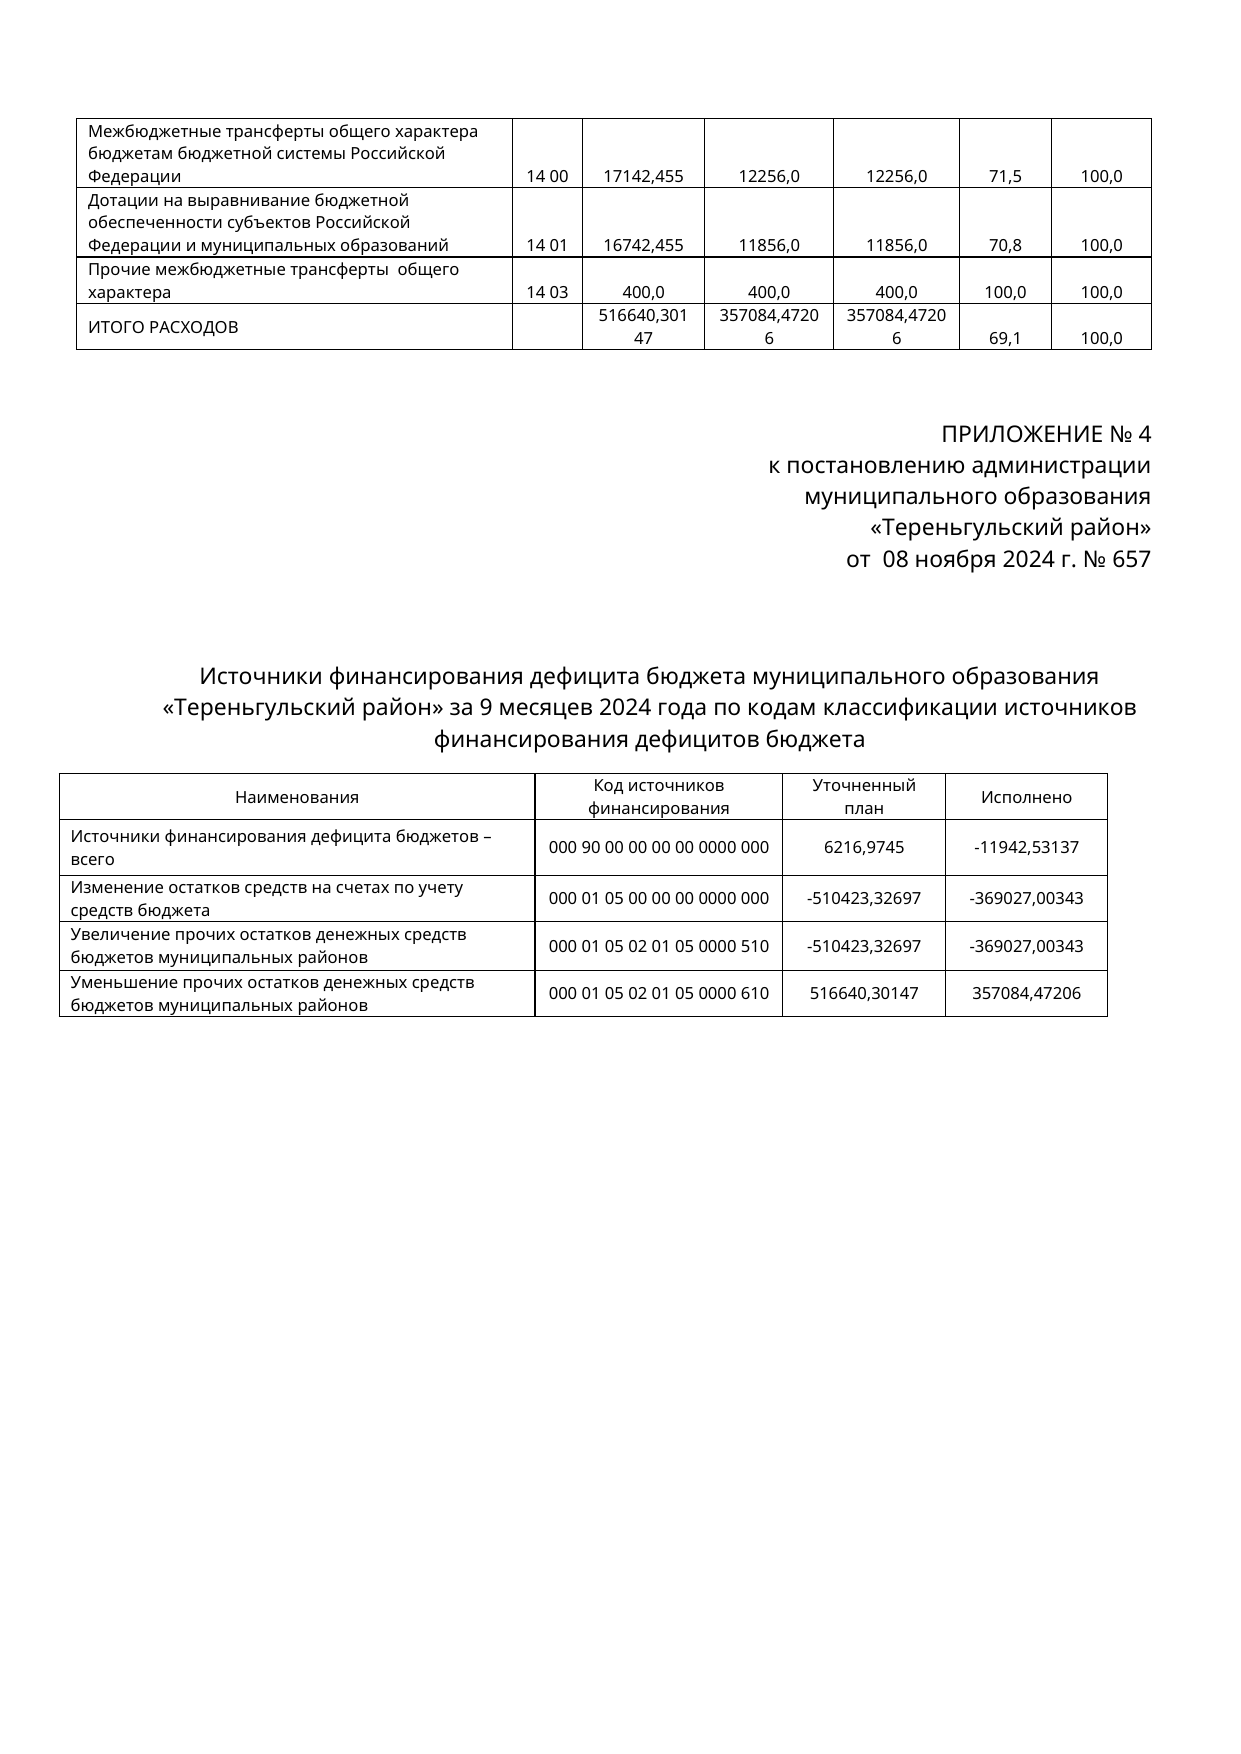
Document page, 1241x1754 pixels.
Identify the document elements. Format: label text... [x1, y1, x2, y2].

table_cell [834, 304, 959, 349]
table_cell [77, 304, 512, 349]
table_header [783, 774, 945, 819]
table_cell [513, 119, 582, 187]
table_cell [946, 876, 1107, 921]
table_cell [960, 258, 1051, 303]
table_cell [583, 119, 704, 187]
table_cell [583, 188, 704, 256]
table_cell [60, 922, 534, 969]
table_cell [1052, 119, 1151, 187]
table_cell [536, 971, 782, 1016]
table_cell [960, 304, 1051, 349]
text муниципального образования [148, 480, 1152, 511]
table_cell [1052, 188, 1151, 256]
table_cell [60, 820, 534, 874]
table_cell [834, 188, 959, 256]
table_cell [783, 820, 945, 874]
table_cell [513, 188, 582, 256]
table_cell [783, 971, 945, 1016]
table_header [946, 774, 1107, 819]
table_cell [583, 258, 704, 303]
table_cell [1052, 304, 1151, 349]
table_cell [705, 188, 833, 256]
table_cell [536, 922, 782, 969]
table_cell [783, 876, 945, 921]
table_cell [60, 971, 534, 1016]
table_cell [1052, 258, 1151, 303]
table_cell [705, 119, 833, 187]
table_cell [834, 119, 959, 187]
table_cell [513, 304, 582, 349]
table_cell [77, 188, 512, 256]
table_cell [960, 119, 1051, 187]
text «Тереньгульский район» [148, 511, 1152, 542]
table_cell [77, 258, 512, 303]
text Источники финансирования дефицита бюджета муниципального образования «Тереньгульский район» за 9 месяцев 2024 года по кодам классификации источников финансирования дефицитов бюджета [148, 660, 1152, 754]
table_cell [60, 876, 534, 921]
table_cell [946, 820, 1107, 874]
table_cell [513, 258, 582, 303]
text к постановлению администрации [148, 449, 1152, 480]
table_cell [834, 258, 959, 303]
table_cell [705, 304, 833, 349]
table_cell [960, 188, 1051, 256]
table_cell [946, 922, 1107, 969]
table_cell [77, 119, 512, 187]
text от 08 ноября 2024 г. № 657 [148, 542, 1152, 574]
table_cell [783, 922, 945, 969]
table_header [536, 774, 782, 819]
text ПРИЛОЖЕНИЕ № 4 [148, 384, 1152, 449]
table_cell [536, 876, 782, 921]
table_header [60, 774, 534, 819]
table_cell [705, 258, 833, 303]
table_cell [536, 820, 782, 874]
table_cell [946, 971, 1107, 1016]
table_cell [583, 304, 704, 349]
